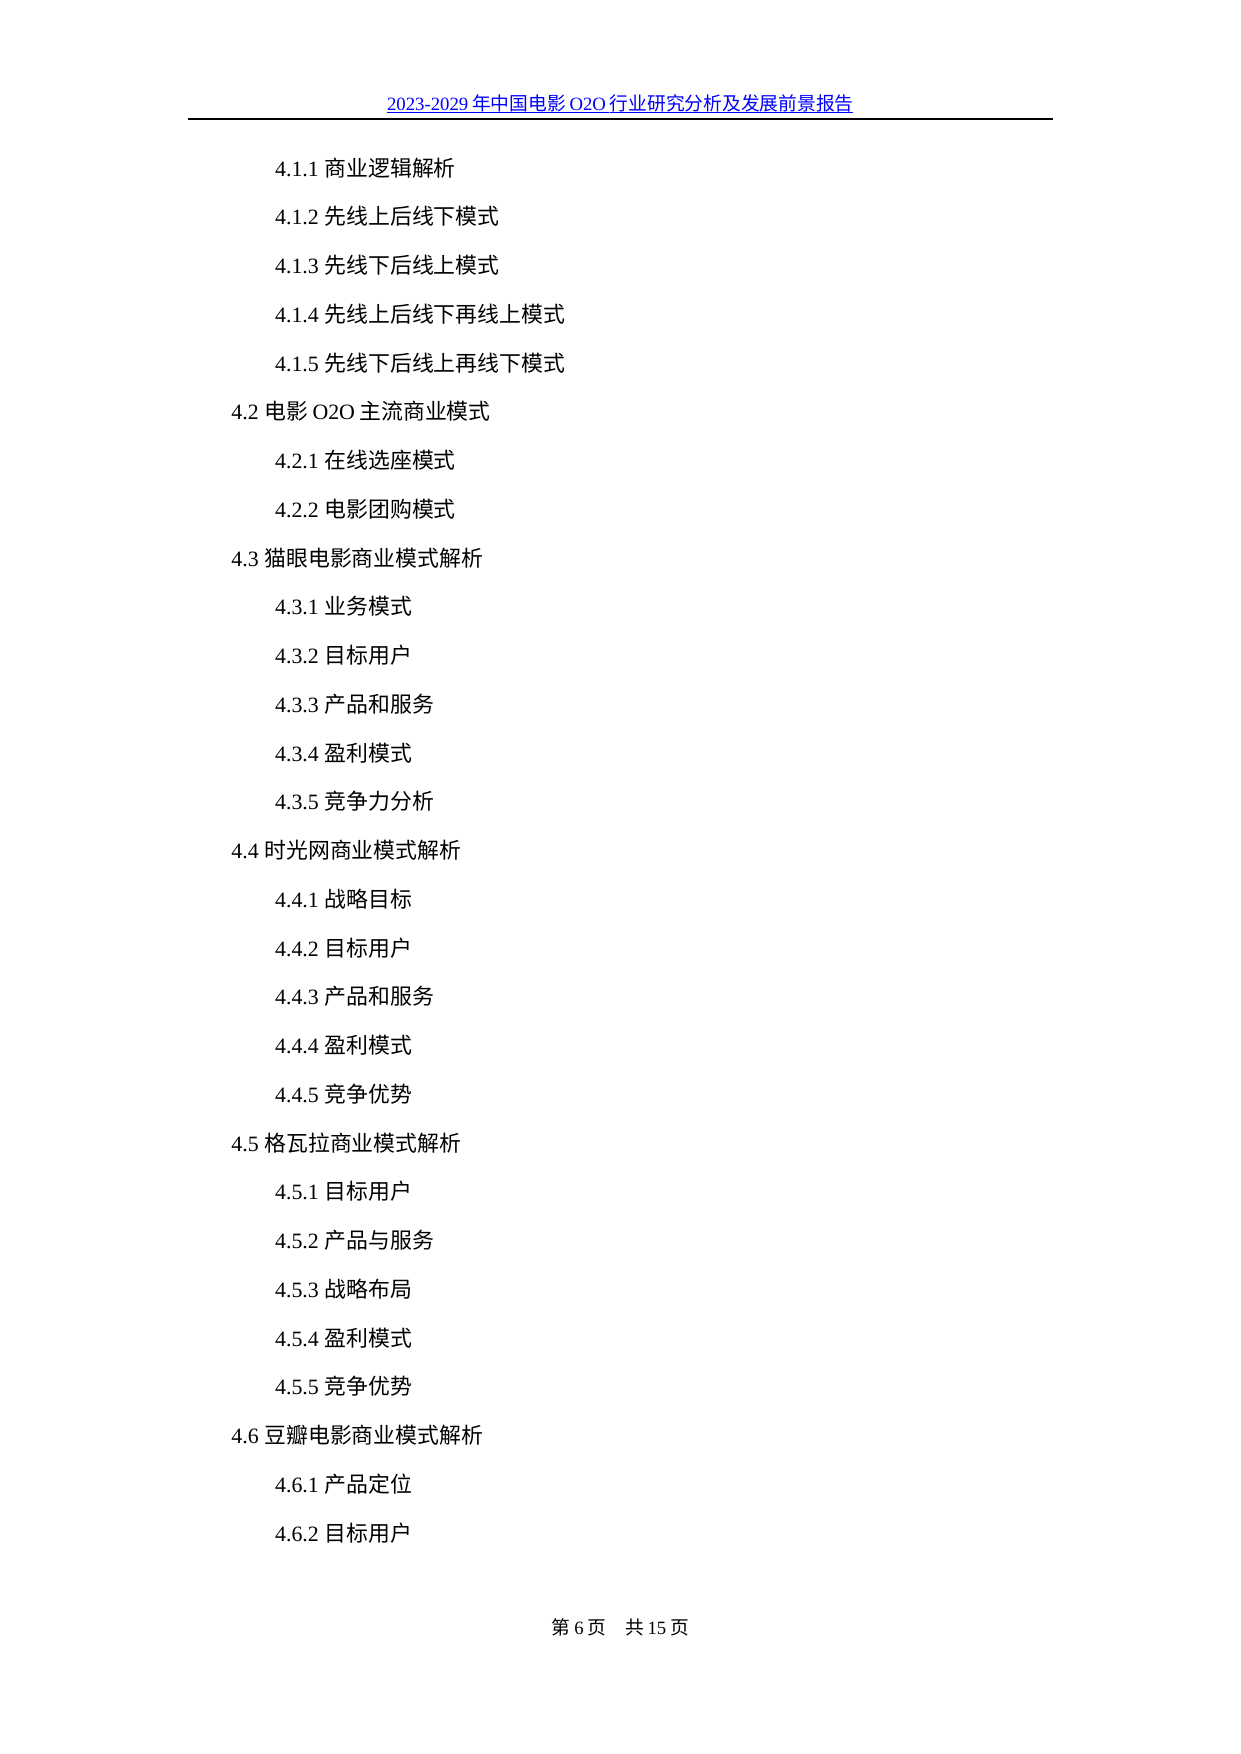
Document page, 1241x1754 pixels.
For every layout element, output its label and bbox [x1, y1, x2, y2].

text [187, 150, 1053, 1548]
